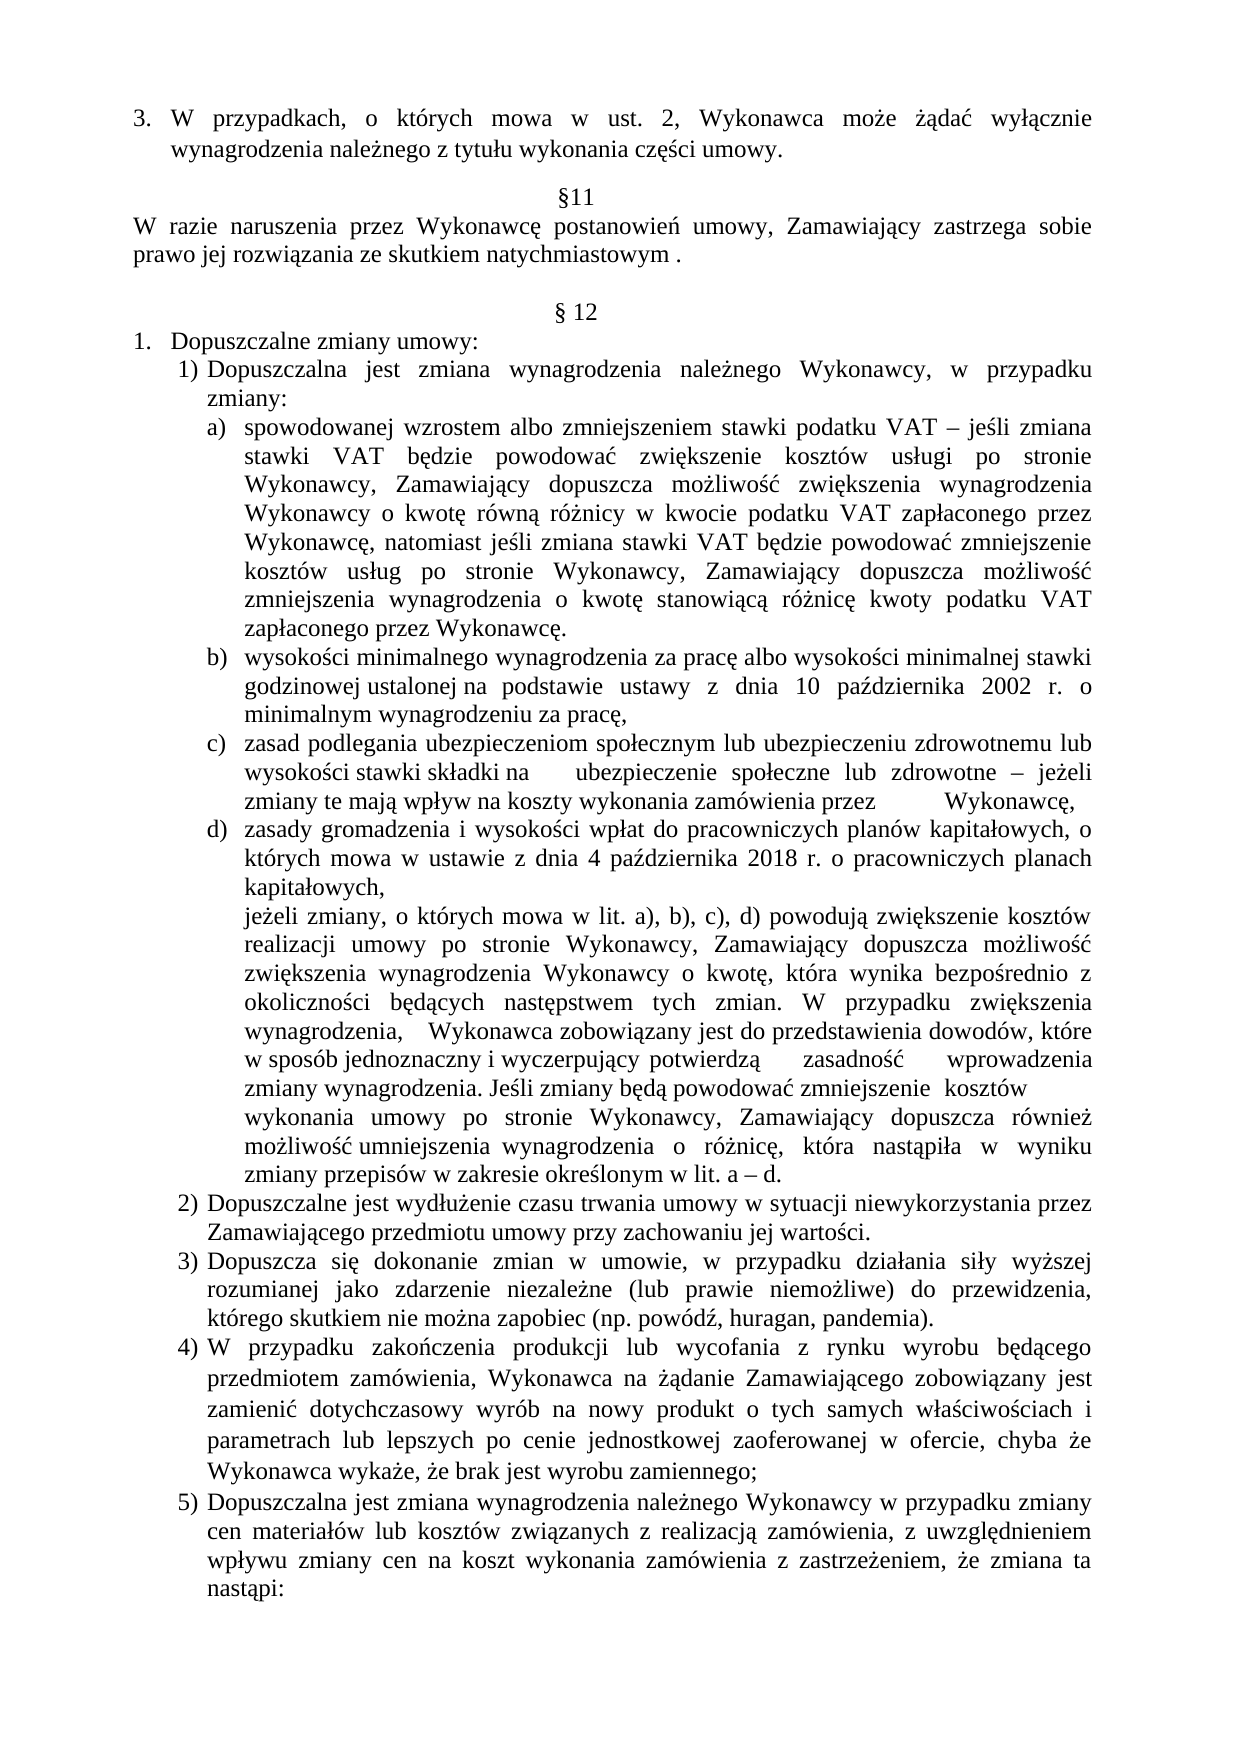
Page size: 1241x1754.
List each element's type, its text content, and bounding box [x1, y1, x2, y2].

list W przypadku zakończenia produkcji lub wycofania z rynku wyrobu będącego przedmiotem zamówienia, Wykonawca na żądanie Zamawiającego zobowiązany jest zamienić dotychczasowy wyrób na nowy produkt o tych samych właściwościach i parametrach lub lepszych po cenie jednostkowej zaoferowanej w ofercie, chyba że Wykonawca wykaże, że brak jest wyrobu zamiennego; [177, 1332, 1092, 1485]
list Dopuszczalna jest zmiana wynagrodzenia należnego Wykonawcy, w przypadku zmiany: [177, 354, 1092, 412]
list Dopuszczalne jest wydłużenie czasu trwania umowy w sytuacji niewykorzystania przez Zamawiającego przedmiotu umowy przy zachowaniu jej wartości. [177, 1188, 1092, 1246]
text §11 [59, 182, 1092, 211]
list zasady gromadzenia i wysokości wpłat do pracowniczych planów kapitałowych, o których mowa w ustawie z dnia 4 października 2018 r. o pracowniczych planach kapitałowych, [207, 814, 1092, 901]
list wysokości minimalnego wynagrodzenia za pracę albo wysokości minimalnej stawki godzinowej ustalonej na podstawie ustawy z dnia 10 października 2002 r. o minimalnym wynagrodzeniu za pracę, [207, 642, 1092, 728]
list zasad podlegania ubezpieczeniom społecznym lub ubezpieczeniu zdrowotnemu lub wysokości stawki składki na ubezpieczenie społeczne lub zdrowotne – jeżeli zmiany te mają wpływ na koszty wykonania zamówienia przez Wykonawcę, [207, 728, 1092, 814]
list Dopuszczalne zmiany umowy: [133, 326, 1092, 354]
list Dopuszczalna jest zmiana wynagrodzenia należnego Wykonawcy w przypadku zmiany cen materiałów lub kosztów związanych z realizacją zamówienia, z uwzględnieniem wpływu zmiany cen na koszt wykonania zamówienia z zastrzeżeniem, że zmiana ta nastąpi: [177, 1487, 1092, 1602]
list Dopuszcza się dokonanie zmian w umowie, w przypadku działania siły wyższej rozumianej jako zdarzenie niezależne (lub prawie niemożliwe) do przewidzenia, którego skutkiem nie można zapobiec (np. powódź, huragan, pandemia). [177, 1246, 1092, 1332]
text W razie naruszenia przez Wykonawcę postanowień umowy, Zamawiający zastrzega sobie prawo jej rozwiązania ze skutkiem natychmiastowym . [133, 211, 1092, 268]
text jeżeli zmiany, o których mowa w lit. a), b), c), d) powodują zwiększenie kosztów realizacji umowy po stronie Wykonawcy, Zamawiający dopuszcza możliwość zwiększenia wynagrodzenia Wykonawcy o kwotę, która wynika bezpośrednio z okoliczności będących następstwem tych zmian. W przypadku zwiększenia wynagrodzenia, Wykonawca zobowiązany jest do przedstawienia dowodów, które w sposób jednoznaczny i wyczerpujący potwierdzą zasadność wprowadzenia zmiany wynagrodzenia. Jeśli zmiany będą powodować zmniejszenie kosztów wykonania umowy po stronie Wykonawcy, Zamawiający dopuszcza również możliwość umniejszenia wynagrodzenia o różnicę, która nastąpiła w wyniku zmiany przepisów w zakresie określonym w lit. a – d. [244, 901, 1092, 1188]
list W przypadkach, o których mowa w ust. 2, Wykonawca może żądać wyłącznie wynagrodzenia należnego z tytułu wykonania części umowy. [133, 103, 1092, 163]
text § 12 [59, 297, 1092, 326]
list spowodowanej wzrostem albo zmniejszeniem stawki podatku VAT – jeśli zmiana stawki VAT będzie powodować zwiększenie kosztów usługi po stronie Wykonawcy, Zamawiający dopuszcza możliwość zwiększenia wynagrodzenia Wykonawcy o kwotę równą różnicy w kwocie podatku VAT zapłaconego przez Wykonawcę, natomiast jeśli zmiana stawki VAT będzie powodować zmniejszenie kosztów usług po stronie Wykonawcy, Zamawiający dopuszcza możliwość zmniejszenia wynagrodzenia o kwotę stanowiącą różnicę kwoty podatku VAT zapłaconego przez Wykonawcę. [207, 412, 1092, 642]
